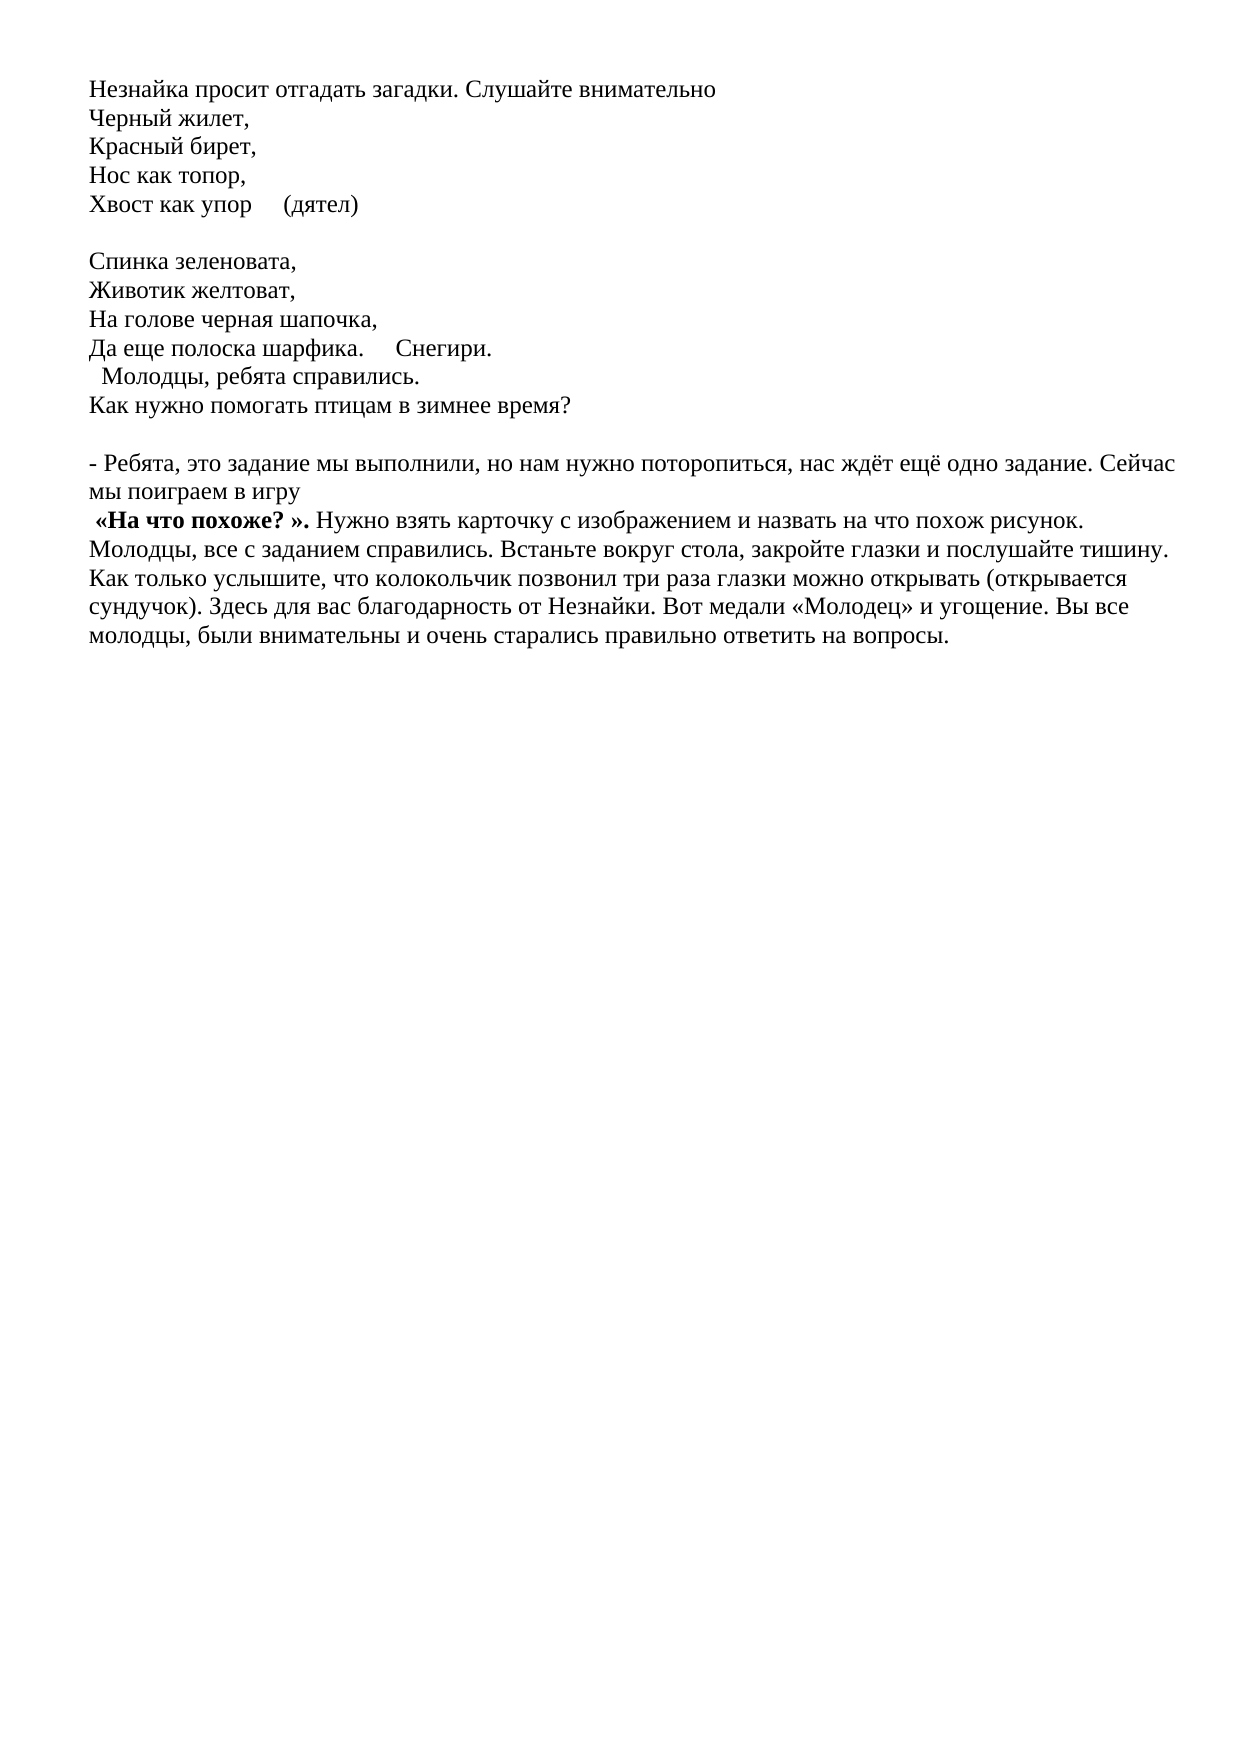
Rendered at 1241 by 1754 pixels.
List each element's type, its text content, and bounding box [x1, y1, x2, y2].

text «На что похоже? ». Нужно взять карточку с изображением и назвать на что похож рисунок. [89, 505, 1181, 534]
text Хвост как упор (дятел) [89, 189, 1181, 218]
text Нос как топор, [89, 160, 1181, 189]
text - Ребята, это задание мы выполнили, но нам нужно поторопиться, нас ждёт ещё одно задание. Сейчас мы поиграем в игру [89, 448, 1181, 505]
text Животик желтоват, [89, 275, 1181, 304]
text Красный бирет, [89, 131, 1181, 160]
text Черный жилет, [89, 103, 1181, 131]
text Как нужно помогать птицам в зимнее время? [89, 390, 1181, 419]
text Молодцы, все с заданием справились. Встаньте вокруг стола, закройте глазки и послушайте тишину. Как только услышите, что колокольчик позвонил три раза глазки можно открывать (открывается сундучок). Здесь для вас благодарность от Незнайки. Вот медали «Молодец» и угощение. Вы все молодцы, были внимательны и очень старались правильно ответить на вопросы. [89, 534, 1181, 649]
text На голове черная шапочка, [89, 304, 1181, 333]
text Молодцы, ребята справились. [89, 361, 1181, 390]
text Спинка зеленовата, [89, 246, 1181, 275]
text Незнайка просит отгадать загадки. Слушайте внимательно [89, 74, 1181, 103]
text Да еще полоска шарфика. Снегири. [89, 333, 1181, 361]
